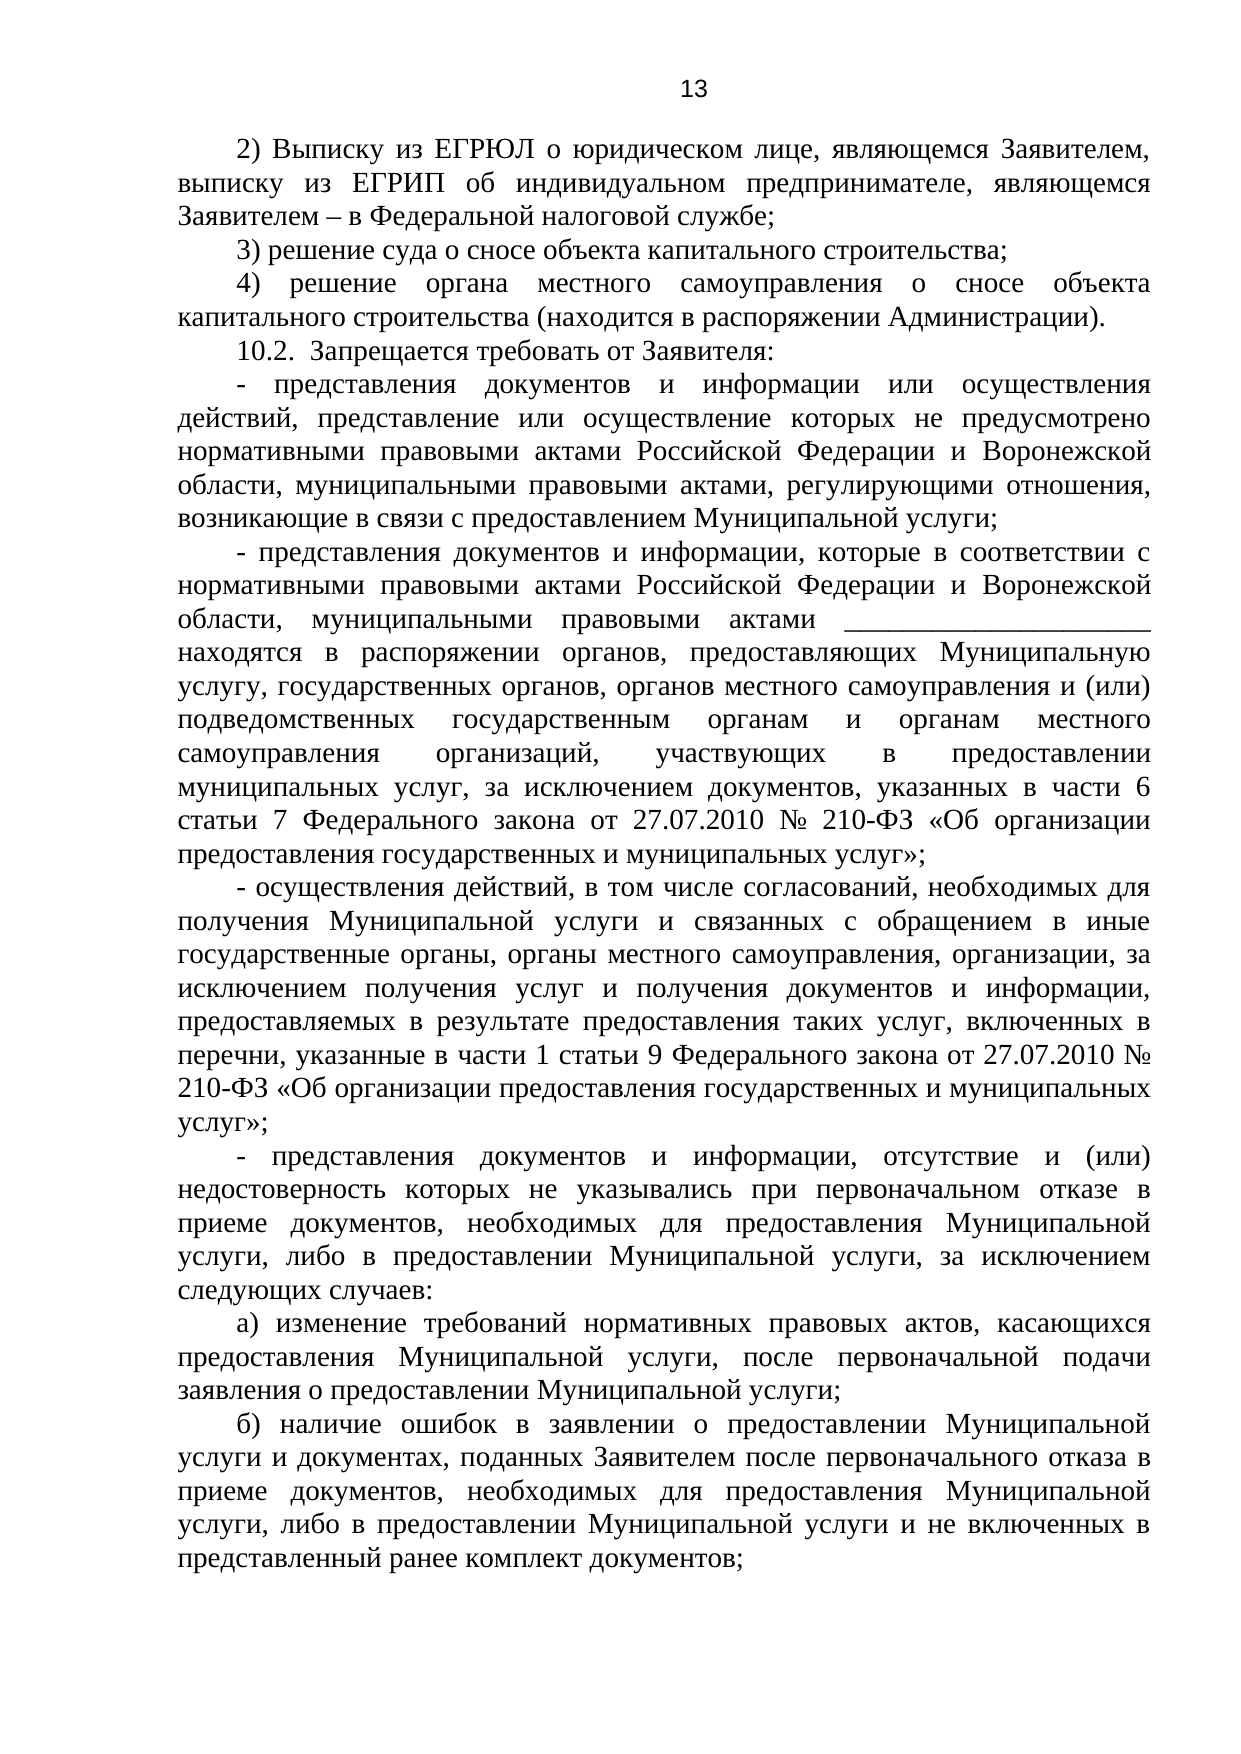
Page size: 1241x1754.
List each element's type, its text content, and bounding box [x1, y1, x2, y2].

text 10.2. Запрещается требовать от Заявителя: [177, 333, 1152, 366]
text б) наличие ошибок в заявлении о предоставлении Муниципальной услуги и документах, поданных Заявителем после первоначального отказа в приеме документов, необходимых для предоставления Муниципальной услуги, либо в предоставлении Муниципальной услуги и не включенных в представленный ранее комплект документов; [177, 1406, 1152, 1574]
text - осуществления действий, в том числе согласований, необходимых для получения Муниципальной услуги и связанных с обращением в иные государственные органы, органы местного самоуправления, организации, за исключением получения услуг и получения документов и информации, предоставляемых в результате предоставления таких услуг, включенных в перечни, указанные в части 1 статьи 9 Федерального закона от 27.07.2010 № 210-ФЗ «Об организации предоставления государственных и муниципальных услуг»; [177, 869, 1152, 1138]
text - представления документов и информации, отсутствие и (или) недостоверность которых не указывались при первоначальном отказе в приеме документов, необходимых для предоставления Муниципальной услуги, либо в предоставлении Муниципальной услуги, за исключением следующих случаев: [177, 1138, 1152, 1305]
text - представления документов и информации, которые в соответствии с нормативными правовыми актами Российской Федерации и Воронежской области, муниципальными правовыми актами _____________________ находятся в распоряжении органов, предоставляющих Муниципальную услугу, государственных органов, органов местного самоуправления и (или) подведомственных государственным органам и органам местного самоуправления организаций, участвующих в предоставлении муниципальных услуг, за исключением документов, указанных в части 6 статьи 7 Федерального закона от 27.07.2010 № 210-ФЗ «Об организации предоставления государственных и муниципальных услуг»; [177, 534, 1152, 869]
text 4) решение органа местного самоуправления о сносе объекта капитального строительства (находится в распоряжении Администрации). [177, 266, 1152, 333]
text - представления документов и информации или осуществления действий, представление или осуществление которых не предусмотрено нормативными правовыми актами Российской Федерации и Воронежской области, муниципальными правовыми актами, регулирующими отношения, возникающие в связи с предоставлением Муниципальной услуги; [177, 366, 1152, 534]
text 2) Выписку из ЕГРЮЛ о юридическом лице, являющемся Заявителем, выписку из ЕГРИП об индивидуальном предпринимателе, являющемся Заявителем – в Федеральной налоговой службе; [177, 131, 1152, 232]
text а) изменение требований нормативных правовых актов, касающихся предоставления Муниципальной услуги, после первоначальной подачи заявления о предоставлении Муниципальной услуги; [177, 1305, 1152, 1406]
text 3) решение суда о сносе объекта капитального строительства; [177, 232, 1152, 266]
